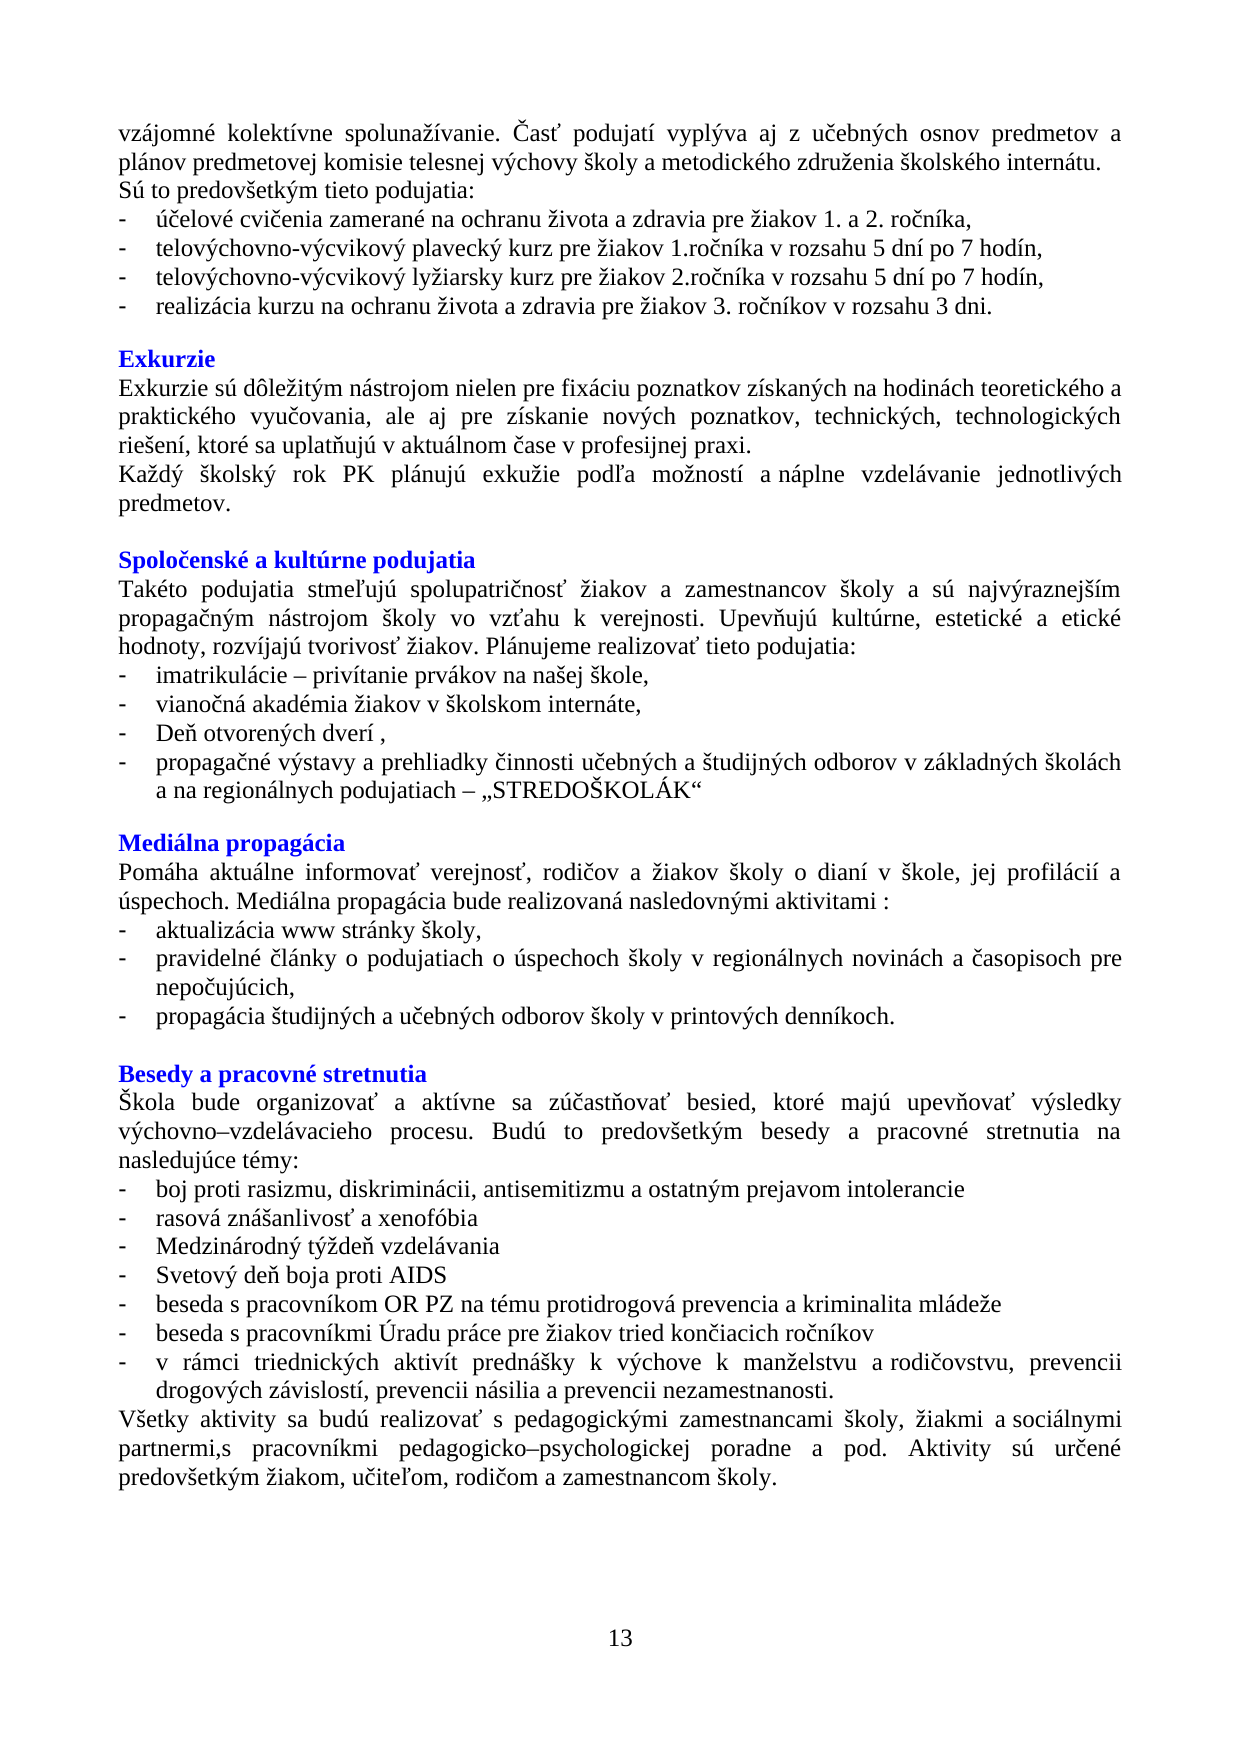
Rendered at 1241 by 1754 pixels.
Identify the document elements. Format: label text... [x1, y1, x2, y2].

list Deň otvorených dverí , [118, 718, 1122, 747]
text Sú to predovšetkým tieto podujatia: [118, 176, 1122, 204]
text Pomáha aktuálne informovať verejnosť, rodičov a žiakov školy o dianí v škole, jej profilácií a úspechoch. Mediálna propagácia bude realizovaná nasledovnými aktivitami : [118, 857, 1122, 914]
list imatrikulácie – privítanie prvákov na našej škole, [118, 660, 1122, 689]
text Exkurzie [118, 344, 1122, 373]
text Exkurzie sú dôležitým nástrojom nielen pre fixáciu poznatkov získaných na hodinách teoretického a praktického vyučovania, ale aj pre získanie nových poznatkov, technických, technologických riešení, ktoré sa uplatňujú v aktuálnom čase v profesijnej praxi. [118, 373, 1122, 459]
list propagácia študijných a učebných odborov školy v printových denníkoch. [118, 1001, 1122, 1030]
list v rámci triednických aktivít prednášky k výchove k manželstvu a rodičovstvu, prevencii drogových závislostí, prevencii násilia a prevencii nezamestnanosti. [118, 1347, 1122, 1404]
text Škola bude organizovať a aktívne sa zúčastňovať besied, ktoré majú upevňovať výsledky výchovno–vzdelávacieho procesu. Budú to predovšetkým besedy a pracovné stretnutia na nasledujúce témy: [118, 1087, 1122, 1174]
list Svetový deň boja proti AIDS [118, 1260, 1122, 1289]
list Medzinárodný týždeň vzdelávania [118, 1231, 1122, 1260]
list účelové cvičenia zamerané na ochranu života a zdravia pre žiakov 1. a 2. ročníka, [118, 204, 1122, 233]
list telovýchovno-výcvikový plavecký kurz pre žiakov 1.ročníka v rozsahu 5 dní po 7 hodín, [118, 233, 1122, 262]
text Všetky aktivity sa budú realizovať s pedagogickými zamestnancami školy, žiakmi a sociálnymi partnermi,s pracovníkmi pedagogicko–psychologickej poradne a pod. Aktivity sú určené predovšetkým žiakom, učiteľom, rodičom a zamestnancom školy. [118, 1404, 1122, 1491]
text Besedy a pracovné stretnutia [118, 1059, 1122, 1087]
list boj proti rasizmu, diskriminácii, antisemitizmu a ostatným prejavom intolerancie [118, 1174, 1122, 1202]
list realizácia kurzu na ochranu života a zdravia pre žiakov 3. ročníkov v rozsahu 3 dni. [118, 291, 1122, 320]
text Mediálna propagácia [118, 828, 1122, 857]
list vianočná akadémia žiakov v školskom internáte, [118, 689, 1122, 718]
text Každý školský rok PK plánujú exkužie podľa možností a náplne vzdelávanie jednotlivých predmetov. [118, 459, 1122, 516]
list telovýchovno-výcvikový lyžiarsky kurz pre žiakov 2.ročníka v rozsahu 5 dní po 7 hodín, [118, 262, 1122, 291]
list beseda s pracovníkmi Úradu práce pre žiakov tried končiacich ročníkov [118, 1318, 1122, 1347]
list rasová znášanlivosť a xenofóbia [118, 1202, 1122, 1231]
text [118, 118, 1122, 176]
list propagačné výstavy a prehliadky činnosti učebných a študijných odborov v základných školách a na regionálnych podujatiach – „STREDOŠKOLÁK“ [118, 747, 1122, 804]
text Spoločenské a kultúrne podujatia [118, 545, 1122, 574]
list pravidelné články o podujatiach o úspechoch školy v regionálnych novinách a časopisoch pre nepočujúcich, [118, 943, 1122, 1001]
text Takéto podujatia stmeľujú spolupatričnosť žiakov a zamestnancov školy a sú najvýraznejším propagačným nástrojom školy vo vzťahu k verejnosti. Upevňujú kultúrne, estetické a etické hodnoty, rozvíjajú tvorivosť žiakov. Plánujeme realizovať tieto podujatia: [118, 574, 1122, 660]
list aktualizácia www stránky školy, [118, 914, 1122, 943]
list beseda s pracovníkom OR PZ na tému protidrogová prevencia a kriminalita mládeže [118, 1289, 1122, 1318]
